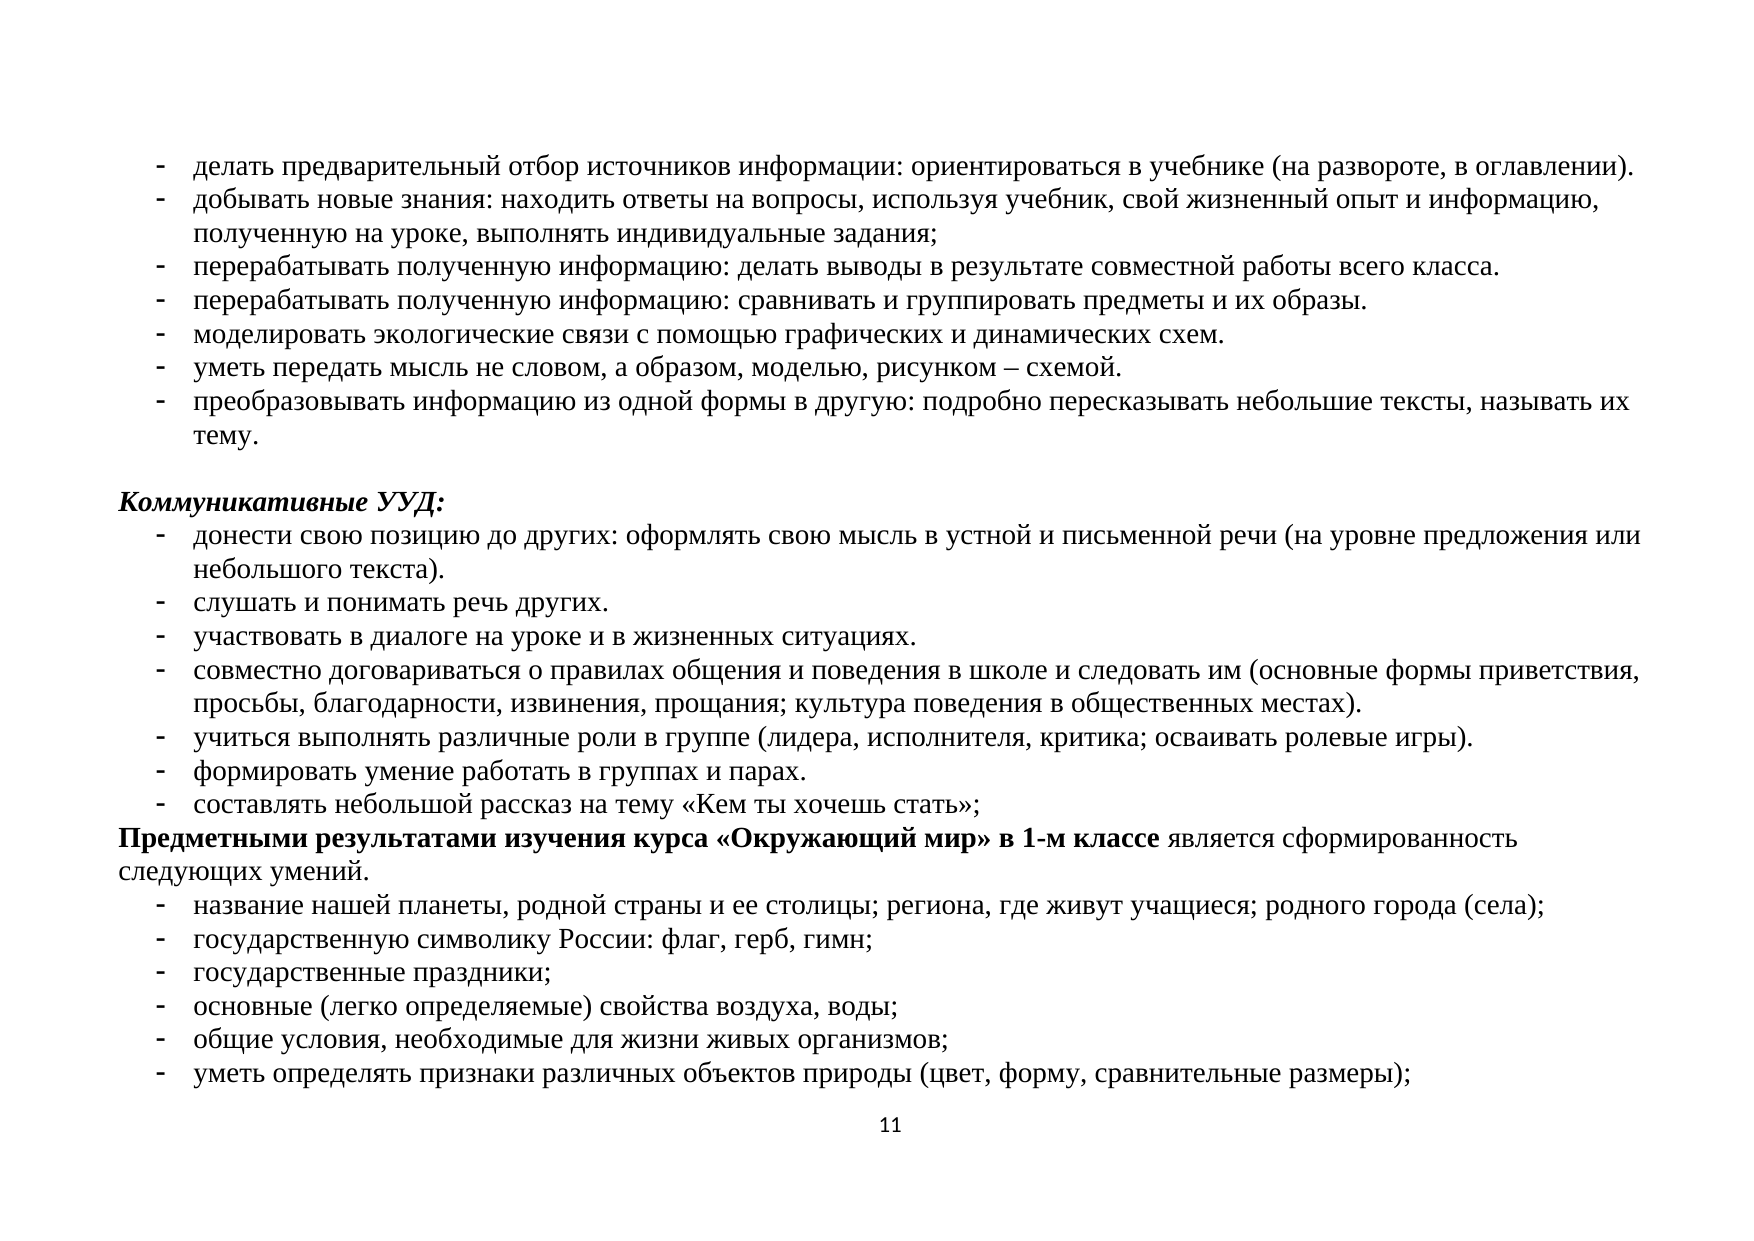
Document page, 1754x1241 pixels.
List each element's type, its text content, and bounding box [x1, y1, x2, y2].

list перерабатывать полученную информацию: делать выводы в результате совместной работы всего класса. [156, 248, 1661, 282]
list учиться выполнять различные роли в группе (лидера, исполнителя, критика; осваивать ролевые игры). [156, 719, 1661, 753]
list преобразовывать информацию из одной формы в другую: подробно пересказывать небольшие тексты, называть их тему. [156, 383, 1661, 450]
list участвовать в диалоге на уроке и в жизненных ситуациях. [156, 618, 1661, 652]
text Предметными результатами изучения курса «Окружающий мир» в 1-м классе является сформированность следующих умений. [118, 820, 1661, 887]
list совместно договариваться о правилах общения и поведения в школе и следовать им (основные формы приветствия, просьбы, благодарности, извинения, прощания; культура поведения в общественных местах). [156, 652, 1661, 719]
list уметь передать мысль не словом, а образом, моделью, рисунком – схемой. [156, 349, 1661, 383]
list моделировать экологические связи с помощью графических и динамических схем. [156, 316, 1661, 349]
list делать предварительный отбор источников информации: ориентироваться в учебнике (на развороте, в оглавлении). [156, 148, 1661, 181]
list слушать и понимать речь других. [156, 584, 1661, 618]
text Коммуникативные УУД: [118, 484, 1661, 517]
list формировать умение работать в группах и парах. [156, 753, 1661, 786]
list общие условия, необходимые для жизни живых организмов; [156, 1022, 1661, 1055]
list донести свою позицию до других: оформлять свою мысль в устной и письменной речи (на уровне предложения или небольшого текста). [156, 517, 1661, 584]
list добывать новые знания: находить ответы на вопросы, используя учебник, свой жизненный опыт и информацию, полученную на уроке, выполнять индивидуальные задания; [156, 181, 1661, 248]
list государственные праздники; [156, 954, 1661, 988]
list государственную символику России: флаг, герб, гимн; [156, 921, 1661, 954]
list перерабатывать полученную информацию: сравнивать и группировать предметы и их образы. [156, 282, 1661, 316]
list уметь определять признаки различных объектов природы (цвет, форму, сравнительные размеры); [156, 1055, 1661, 1089]
list основные (легко определяемые) свойства воздуха, воды; [156, 988, 1661, 1022]
list составлять небольшой рассказ на тему «Кем ты хочешь стать»; [156, 786, 1661, 820]
list название нашей планеты, родной страны и ее столицы; региона, где живут учащиеся; родного города (села); [156, 887, 1661, 921]
